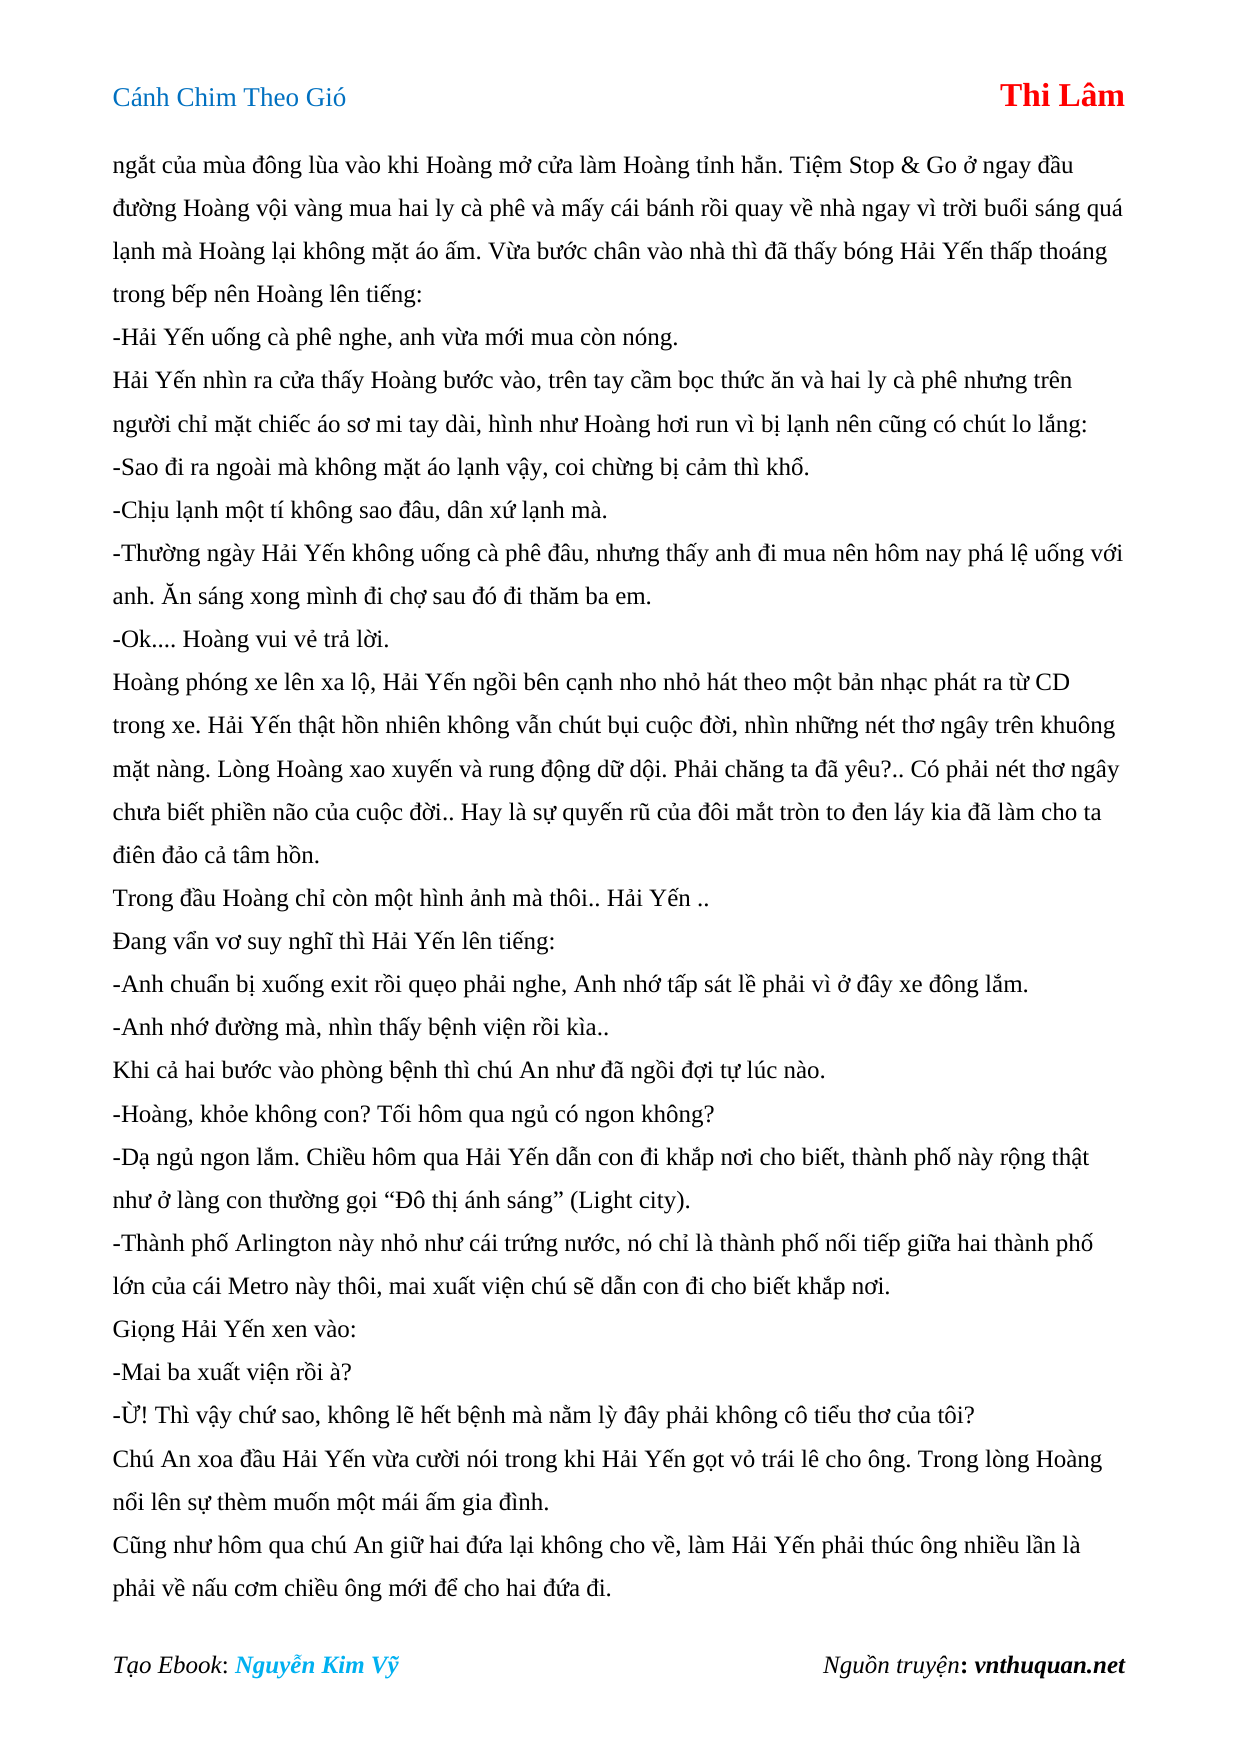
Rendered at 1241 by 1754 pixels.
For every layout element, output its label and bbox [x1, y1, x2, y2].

text [112, 150, 1128, 1602]
